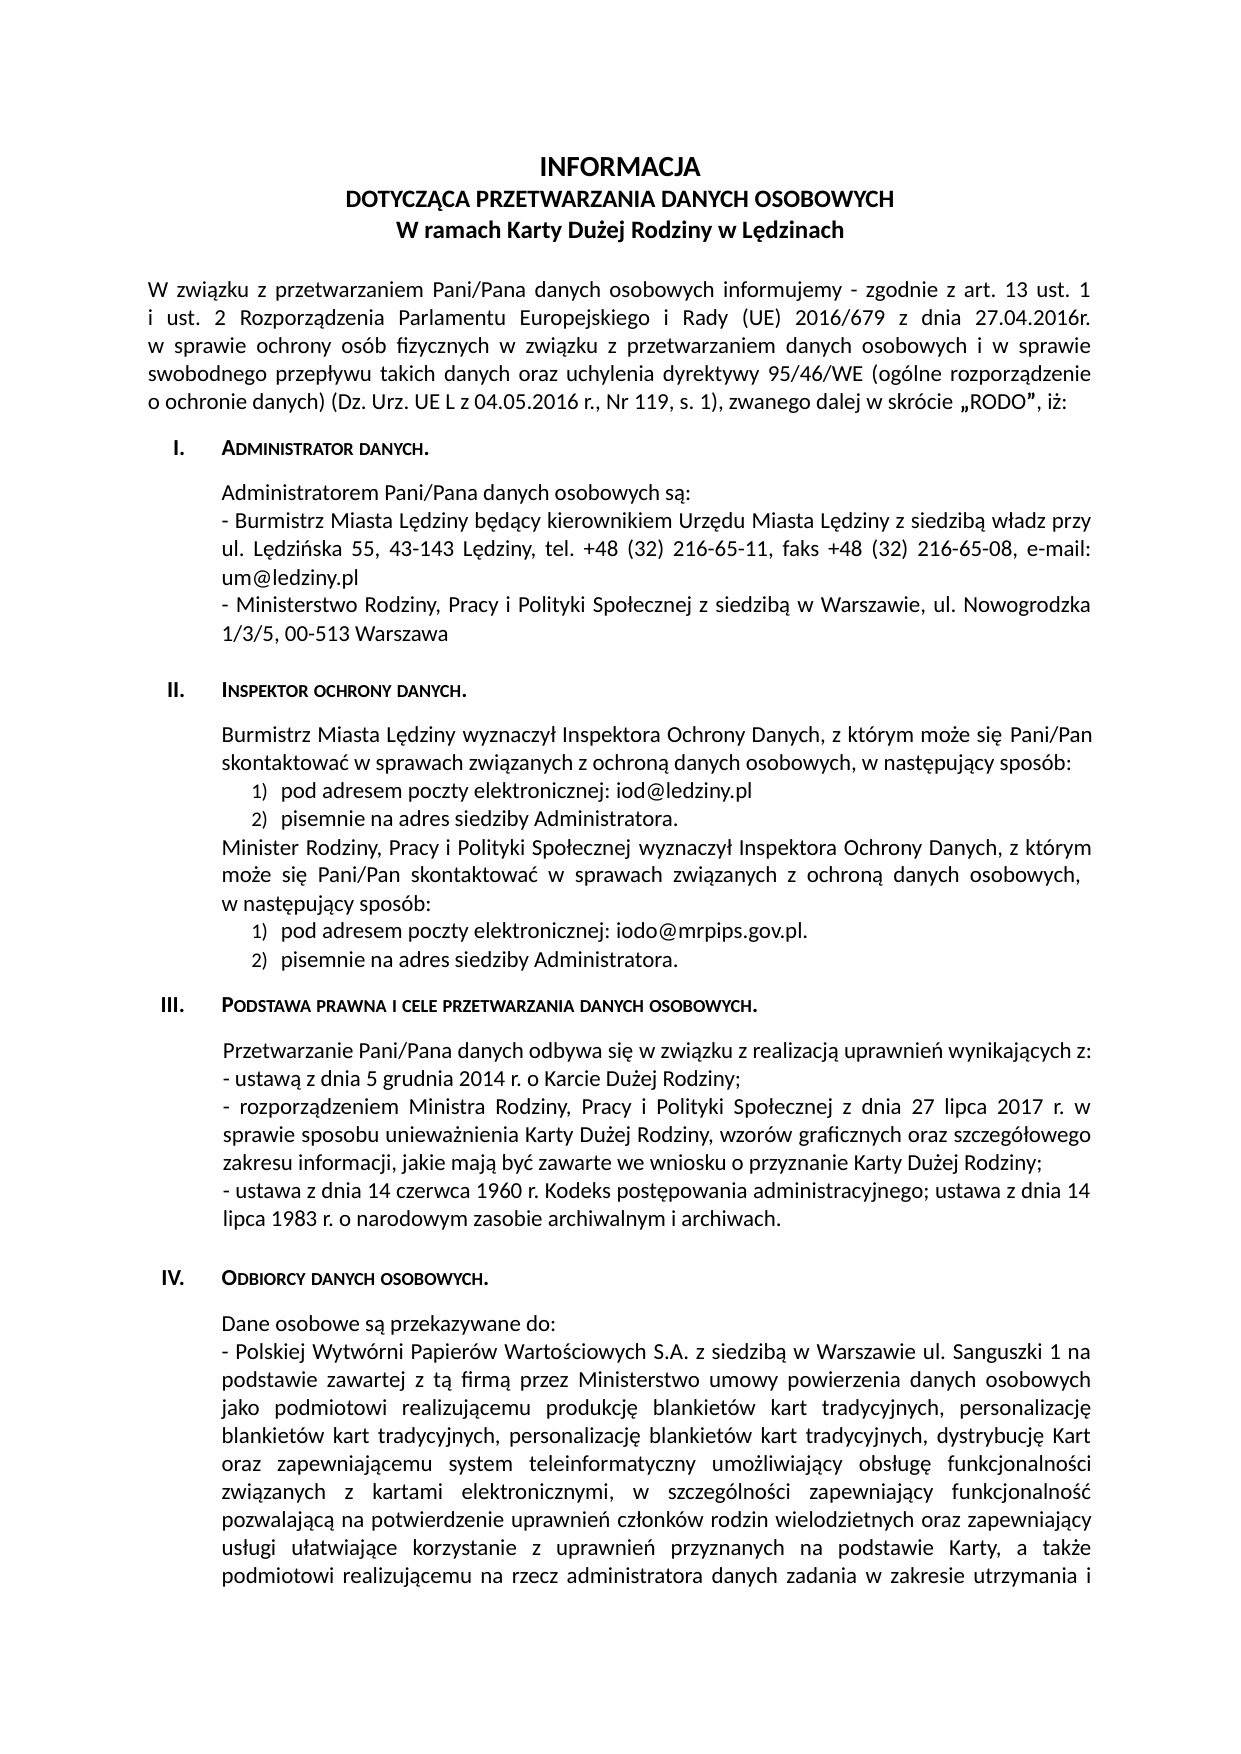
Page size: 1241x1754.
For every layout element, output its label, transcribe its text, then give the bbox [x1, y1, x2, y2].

list Administrator danych. [185, 433, 1093, 461]
list pisemnie na adres siedziby Administratora. [251, 804, 1093, 833]
text W ramach Karty Dużej Rodziny w Lędzinach [148, 214, 1093, 244]
text Administratorem Pani/Pana danych osobowych są: [221, 478, 1093, 507]
list pod adresem poczty elektronicznej: iod@ledziny.pl [251, 777, 1093, 804]
list Inspektor ochrony danych. [185, 675, 1093, 703]
list Podstawa prawna i cele przetwarzania danych osobowych. [185, 991, 1093, 1018]
list Dane osobowe są przekazywane do: [221, 1309, 1093, 1337]
text - Ministerstwo Rodziny, Pracy i Polityki Społecznej z siedzibą w Warszawie, ul. Nowogrodzka 1/3/5, 00-513 Warszawa [221, 591, 1093, 647]
list Przetwarzanie Pani/Pana danych odbywa się w związku z realizacją uprawnień wynikających z: - ustawą z dnia 5 grudnia 2014 r. o Karcie Dużej Rodziny; [223, 1036, 1093, 1092]
text - Burmistrz Miasta Lędziny będący kierownikiem Urzędu Miasta Lędziny z siedzibą władz przy ul. Lędzińska 55, 43-143 Lędziny, tel. +48 (32) 216-65-11, faks +48 (32) 216-65-08, e-mail: um@ledziny.pl [221, 507, 1093, 591]
text DOTYCZĄCA PRZETWARZANIA DANYCH OSOBOWYCH [148, 183, 1093, 214]
text INFORMACJA [148, 148, 1093, 183]
text Burmistrz Miasta Lędziny wyznaczył Inspektora Ochrony Danych, z którym może się Pani/Pan skontaktować w sprawach związanych z ochroną danych osobowych, w następujący sposób: [221, 721, 1093, 777]
list Odbiorcy danych osobowych. [185, 1263, 1093, 1291]
list pisemnie na adres siedziby Administratora. [251, 945, 1093, 973]
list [221, 1337, 1093, 1589]
text Minister Rodziny, Pracy i Polityki Społecznej wyznaczył Inspektora Ochrony Danych, z którym może się Pani/Pan skontaktować w sprawach związanych z ochroną danych osobowych, w następujący sposób: [221, 833, 1093, 917]
list - ustawa z dnia 14 czerwca 1960 r. Kodeks postępowania administracyjnego; ustawa z dnia 14 lipca 1983 r. o narodowym zasobie archiwalnym i archiwach. [223, 1176, 1093, 1232]
list - rozporządzeniem Ministra Rodziny, Pracy i Polityki Społecznej z dnia 27 lipca 2017 r. w sprawie sposobu unieważnienia Karty Dużej Rodziny, wzorów graficznych oraz szczegółowego zakresu informacji, jakie mają być zawarte we wniosku o przyznanie Karty Dużej Rodziny; [223, 1092, 1093, 1176]
list pod adresem poczty elektronicznej: iodo@mrpips.gov.pl. [251, 917, 1093, 945]
text W związku z przetwarzaniem Pani/Pana danych osobowych informujemy - zgodnie z art. 13 ust. 1 i ust. 2 Rozporządzenia Parlamentu Europejskiego i Rady (UE) 2016/679 z dnia 27.04.2016r. w sprawie ochrony osób fizycznych w związku z przetwarzaniem danych osobowych i w sprawie swobodnego przepływu takich danych oraz uchylenia dyrektywy 95/46/WE (ogólne rozporządzenie o ochronie danych) (Dz. Urz. UE L z 04.05.2016 r., Nr 119, s. 1), zwanego dalej w skrócie „RODO”, iż: [148, 275, 1093, 415]
